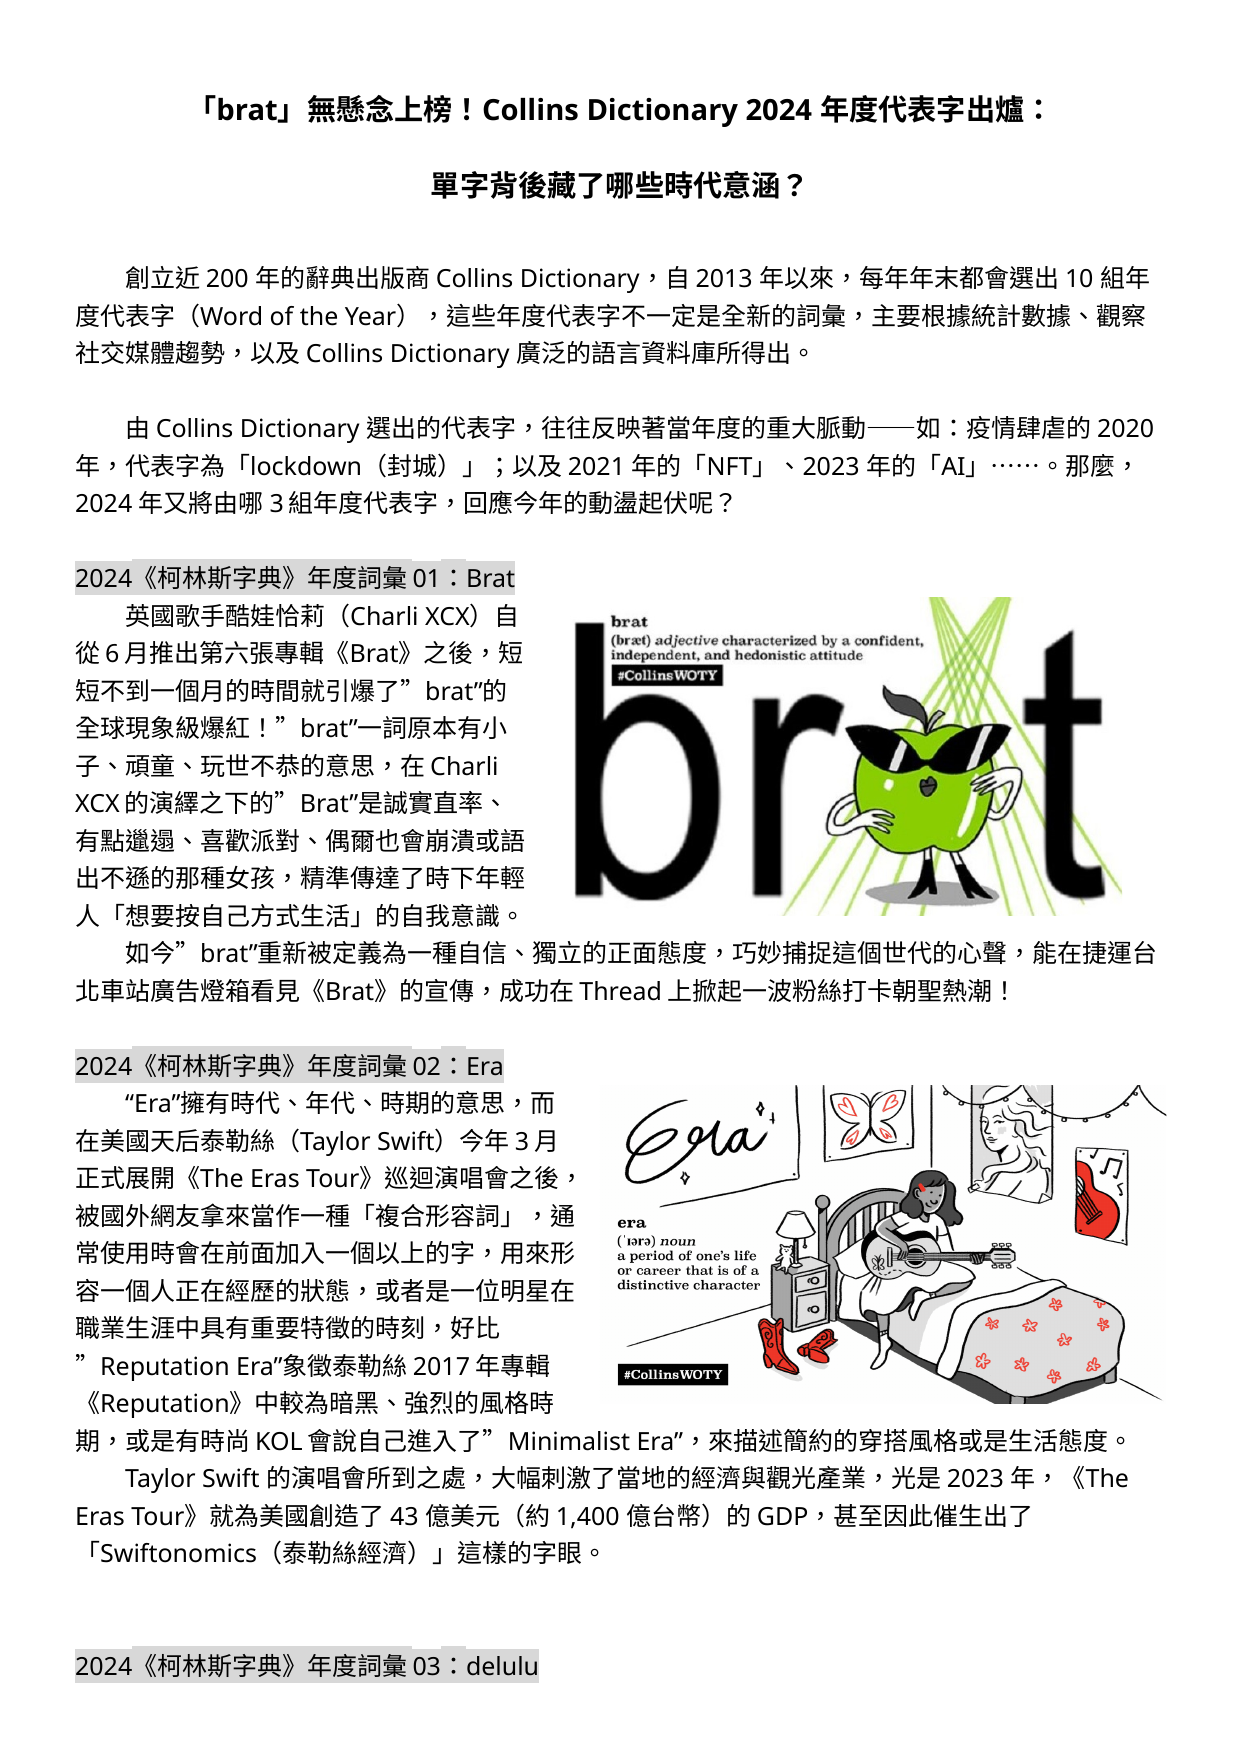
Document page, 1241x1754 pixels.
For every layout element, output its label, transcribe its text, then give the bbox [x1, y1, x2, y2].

text 「brat」無懸念上榜！Collins Dictionary 2024 年度代表字出爐： [75, 71, 1165, 146]
text 創立近 200 年的辭典出版商 Collins Dictionary，自 2013 年以來，每年年末都會選出 10 組年度代表字（Word of the Year），這些年度代表字不一定是全新的詞彙，主要根據統計數據、觀察社交媒體趨勢，以及 Collins Dictionary 廣泛的語言資料庫所得出。 [75, 258, 1165, 371]
picture [599, 1085, 1167, 1404]
text 2024《柯林斯字典》年度詞彙02：Era [466, 1046, 1165, 1083]
text 2024《柯林斯字典》年度詞彙01：Brat [75, 558, 1165, 596]
text 單字背後藏了哪些時代意涵？ [75, 146, 1165, 221]
text Taylor Swift 的演唱會所到之處，大幅刺激了當地的經濟與觀光產業，光是 2023 年，《The Eras Tour》就為美國創造了 43 億美元（約 1,400 億台幣）的 GDP，甚至因此催生出了「Swiftonomics（泰勒絲經濟）」這樣的字眼。 [75, 1458, 1165, 1571]
text 2024《柯林斯字典》年度詞彙03：delulu [466, 1646, 1165, 1683]
text 如今”brat”重新被定義為一種自信、獨立的正面態度，巧妙捕捉這個世代的心聲，能在捷運台北車站廣告燈箱看見《Brat》的宣傳，成功在Thread上掀起一波粉絲打卡朝聖熱潮！ [75, 933, 1165, 1008]
picture [557, 597, 1123, 916]
text 由 Collins Dictionary 選出的代表字，往往反映著當年度的重大脈動——如：疫情肆虐的 2020 年，代表字為「lockdown（封城）」；以及 2021 年的「NFT」、2023 年的「AI」⋯⋯。那麼，2024 年又將由哪 3組年度代表字，回應今年的動盪起伏呢？ [75, 408, 1165, 521]
